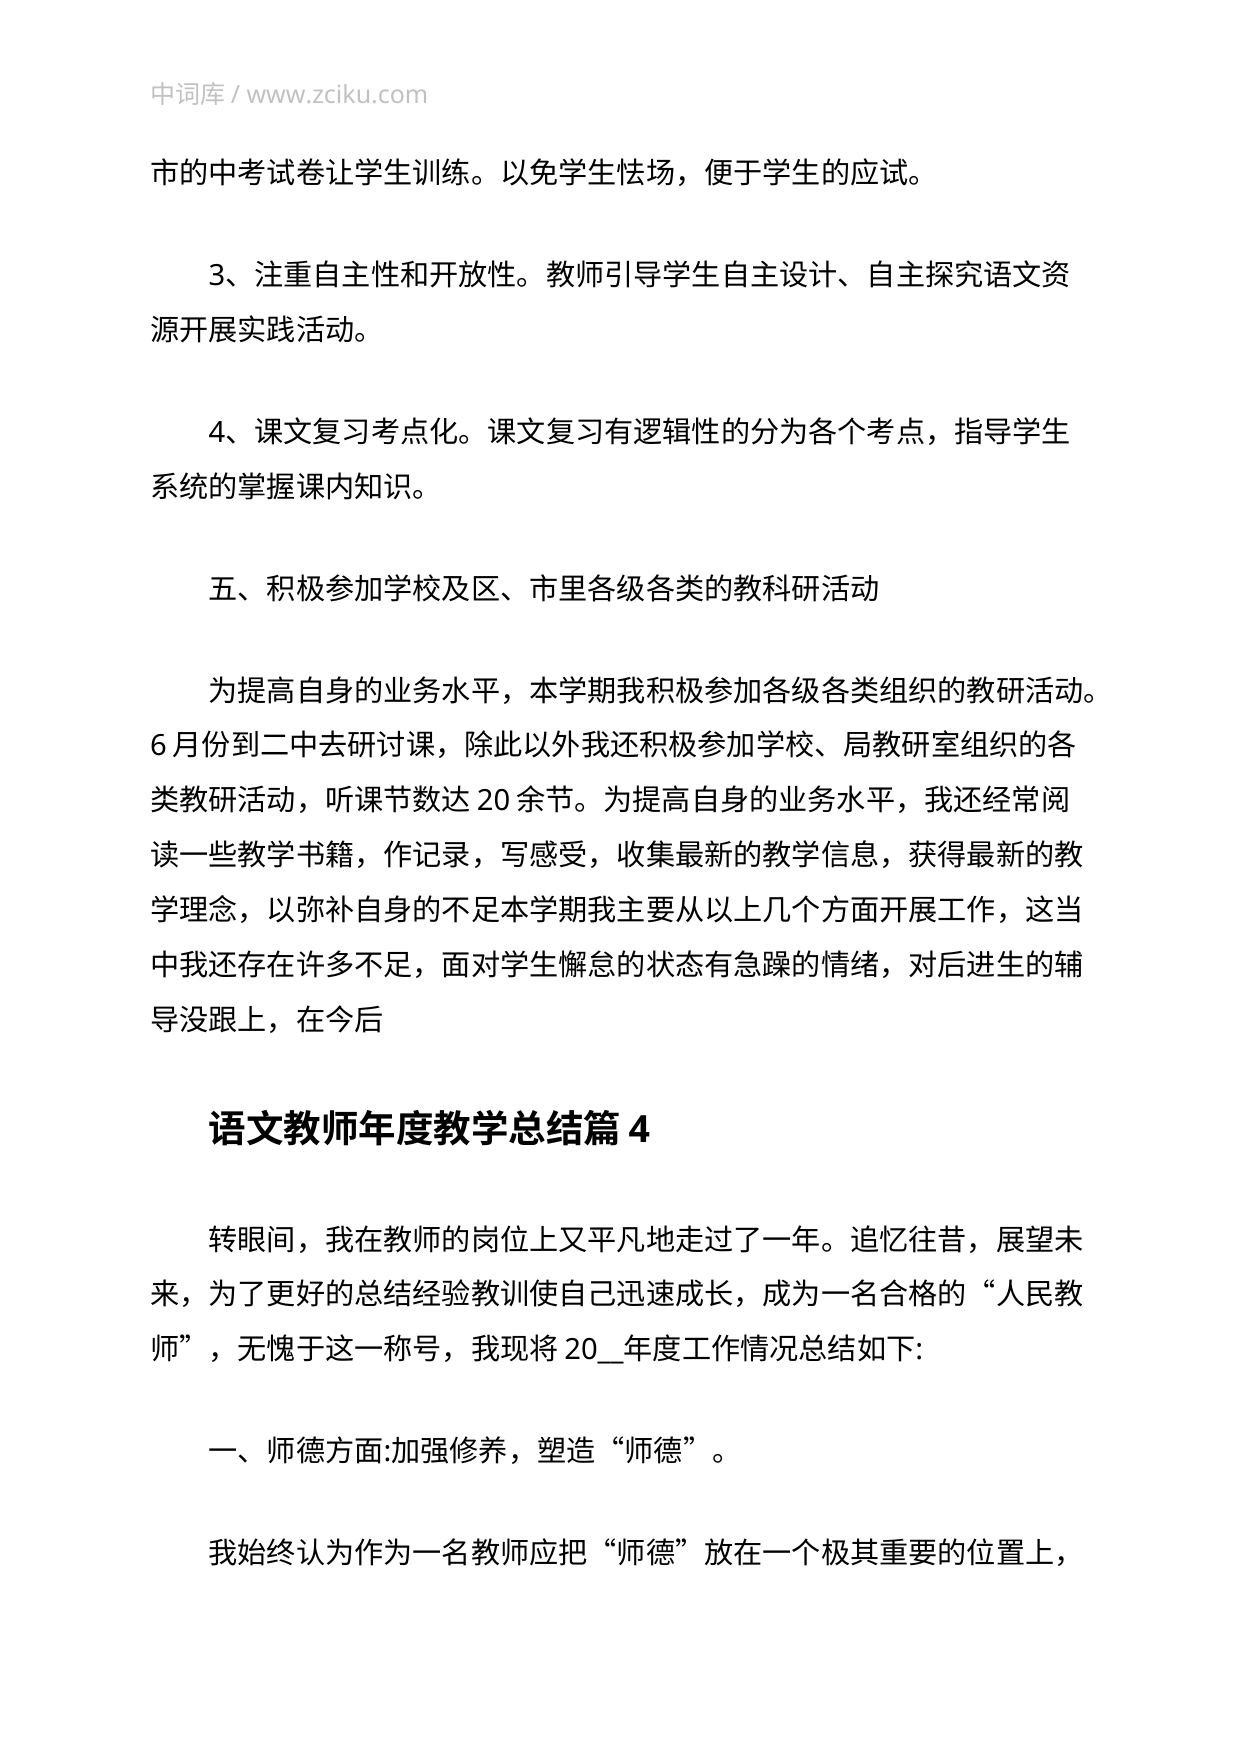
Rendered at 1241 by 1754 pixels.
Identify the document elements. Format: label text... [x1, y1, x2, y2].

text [150, 150, 1090, 192]
text 3、注重自主性和开放性。教师引导学生自主设计、自主探究语文资源开展实践活动。 [150, 252, 1090, 349]
text 转眼间，我在教师的岗位上又平凡地走过了一年。追忆往昔，展望未来，为了更好的总结经验教训使自己迅速成长，成为一名合格的“人民教师”，无愧于这一称号，我现将20__年度工作情况总结如下: [150, 1216, 1090, 1368]
text 为提高自身的业务水平，本学期我积极参加各级各类组织的教研活动。6月份到二中去研讨课，除此以外我还积极参加学校、局教研室组织的各类教研活动，听课节数达20余节。为提高自身的业务水平，我还经常阅读一些教学书籍，作记录，写感受，收集最新的教学信息，获得最新的教学理念，以弥补自身的不足本学期我主要从以上几个方面开展工作，这当中我还存在许多不足，面对学生懈怠的状态有急躁的情绪，对后进生的辅导没跟上，在今后 [150, 667, 1090, 1039]
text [150, 1530, 1090, 1572]
text 五、积极参加学校及区、市里各级各类的教科研活动 [150, 565, 1090, 608]
text 一、师德方面:加强修养，塑造“师德”。 [150, 1428, 1090, 1470]
text 4、课文复习考点化。课文复习有逻辑性的分为各个考点，指导学生系统的掌握课内知识。 [150, 408, 1090, 506]
text 语文教师年度教学总结篇4 [150, 1098, 1090, 1153]
